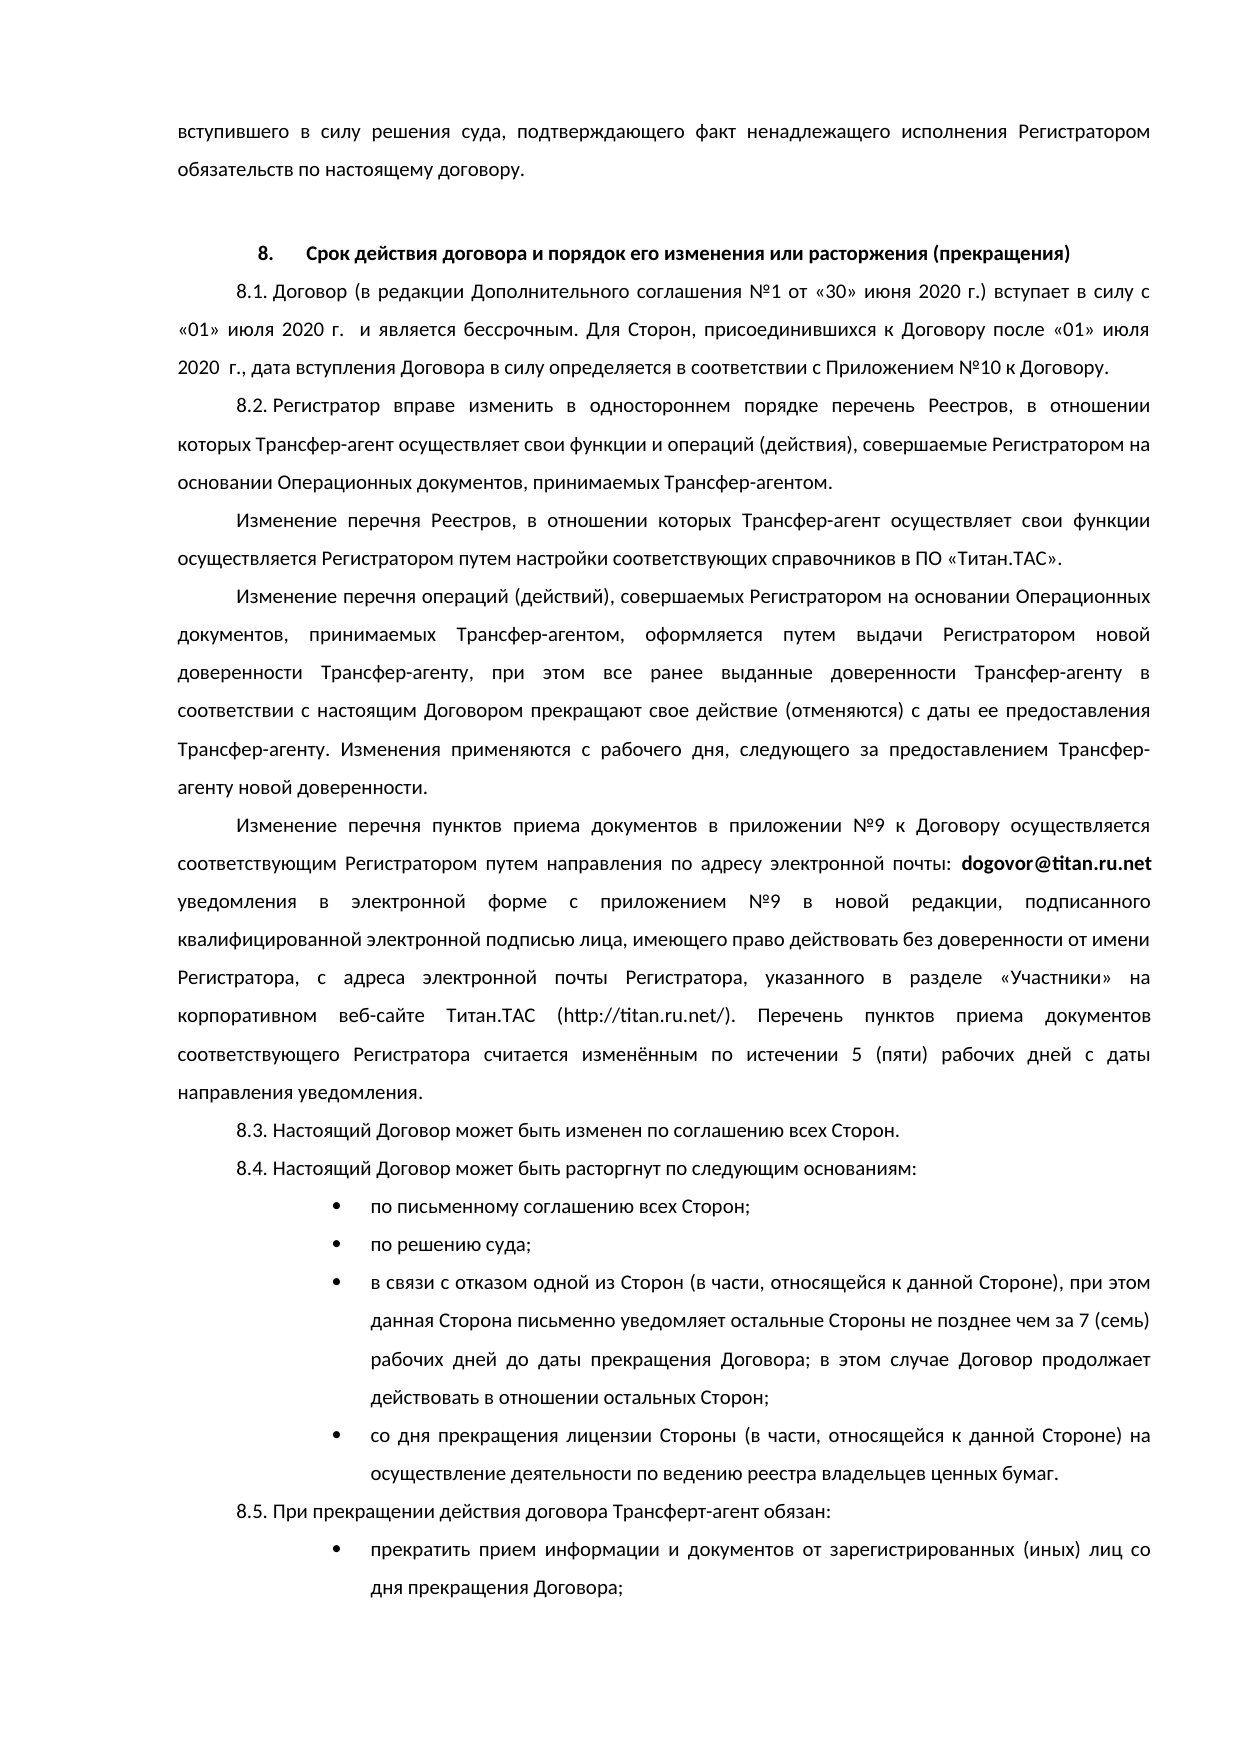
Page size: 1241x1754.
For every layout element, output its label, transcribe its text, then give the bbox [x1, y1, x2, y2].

list При прекращении действия договора Трансферт-агент обязан: [177, 1498, 1152, 1524]
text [177, 118, 1152, 182]
list Настоящий Договор может быть расторгнут по следующим основаниям: [177, 1155, 1152, 1181]
list Регистратор вправе изменить в одностороннем порядке перечень Реестров, в отношении которых Трансфер-агент осуществляет свои функции и операций (действия), совершаемые Регистратором на основании Операционных документов, принимаемых Трансфер-агентом. [177, 393, 1152, 494]
list Настоящий Договор может быть изменен по соглашению всех Сторон. [177, 1117, 1152, 1142]
list Договор (в редакции Дополнительного соглашения №1 от «30» июня 2020 г.) вступает в силу с «01» июля 2020 г. и является бессрочным. Для Сторон, присоединившихся к Договору после «01» июля 2020 г., дата вступления Договора в силу определяется в соответствии с Приложением №10 к Договору. [177, 278, 1152, 380]
text Изменение перечня Реестров, в отношении которых Трансфер-агент осуществляет свои функции осуществляется Регистратором путем настройки соответствующих справочников в ПО «Титан.ТАС». [177, 507, 1152, 571]
list по решению суда; [333, 1231, 1152, 1257]
text Изменение перечня операций (действий), совершаемых Регистратором на основании Операционных документов, принимаемых Трансфер-агентом, оформляется путем выдачи Регистратором новой доверенности Трансфер-агенту, при этом все ранее выданные доверенности Трансфер-агенту в соответствии с настоящим Договором прекращают свое действие (отменяются) с даты ее предоставления Трансфер-агенту. Изменения применяются с рабочего дня, следующего за предоставлением Трансфер-агенту новой доверенности. [177, 583, 1152, 799]
list по письменному соглашению всех Сторон; [333, 1193, 1152, 1219]
list в связи с отказом одной из Сторон (в части, относящейся к данной Стороне), при этом данная Сторона письменно уведомляет остальные Стороны не позднее чем за 7 (семь) рабочих дней до даты прекращения Договора; в этом случае Договор продолжает действовать в отношении остальных Сторон; [333, 1269, 1152, 1409]
list прекратить прием информации и документов от зарегистрированных (иных) лиц со дня прекращения Договора; [333, 1536, 1152, 1600]
list со дня прекращения лицензии Стороны (в части, относящейся к данной Стороне) на осуществление деятельности по ведению реестра владельцев ценных бумаг. [333, 1422, 1152, 1486]
text Изменение перечня пунктов приема документов в приложении №9 к Договору осуществляется соответствующим Регистратором путем направления по адресу электронной почты: dogovor@titan.ru.net уведомления в электронной форме с приложением №9 в новой редакции, подписанного квалифицированной электронной подписью лица, имеющего право действовать без доверенности от имени Регистратора, с адреса электронной почты Регистратора, указанного в разделе «Участники» на корпоративном веб-сайте Титан.ТАС (http://titan.ru.net/). Перечень пунктов приема документов соответствующего Регистратора считается изменённым по истечении 5 (пяти) рабочих дней с даты направления уведомления. [177, 812, 1152, 1104]
list Срок действия договора и порядок его изменения или расторжения (прекращения) [177, 240, 1152, 266]
